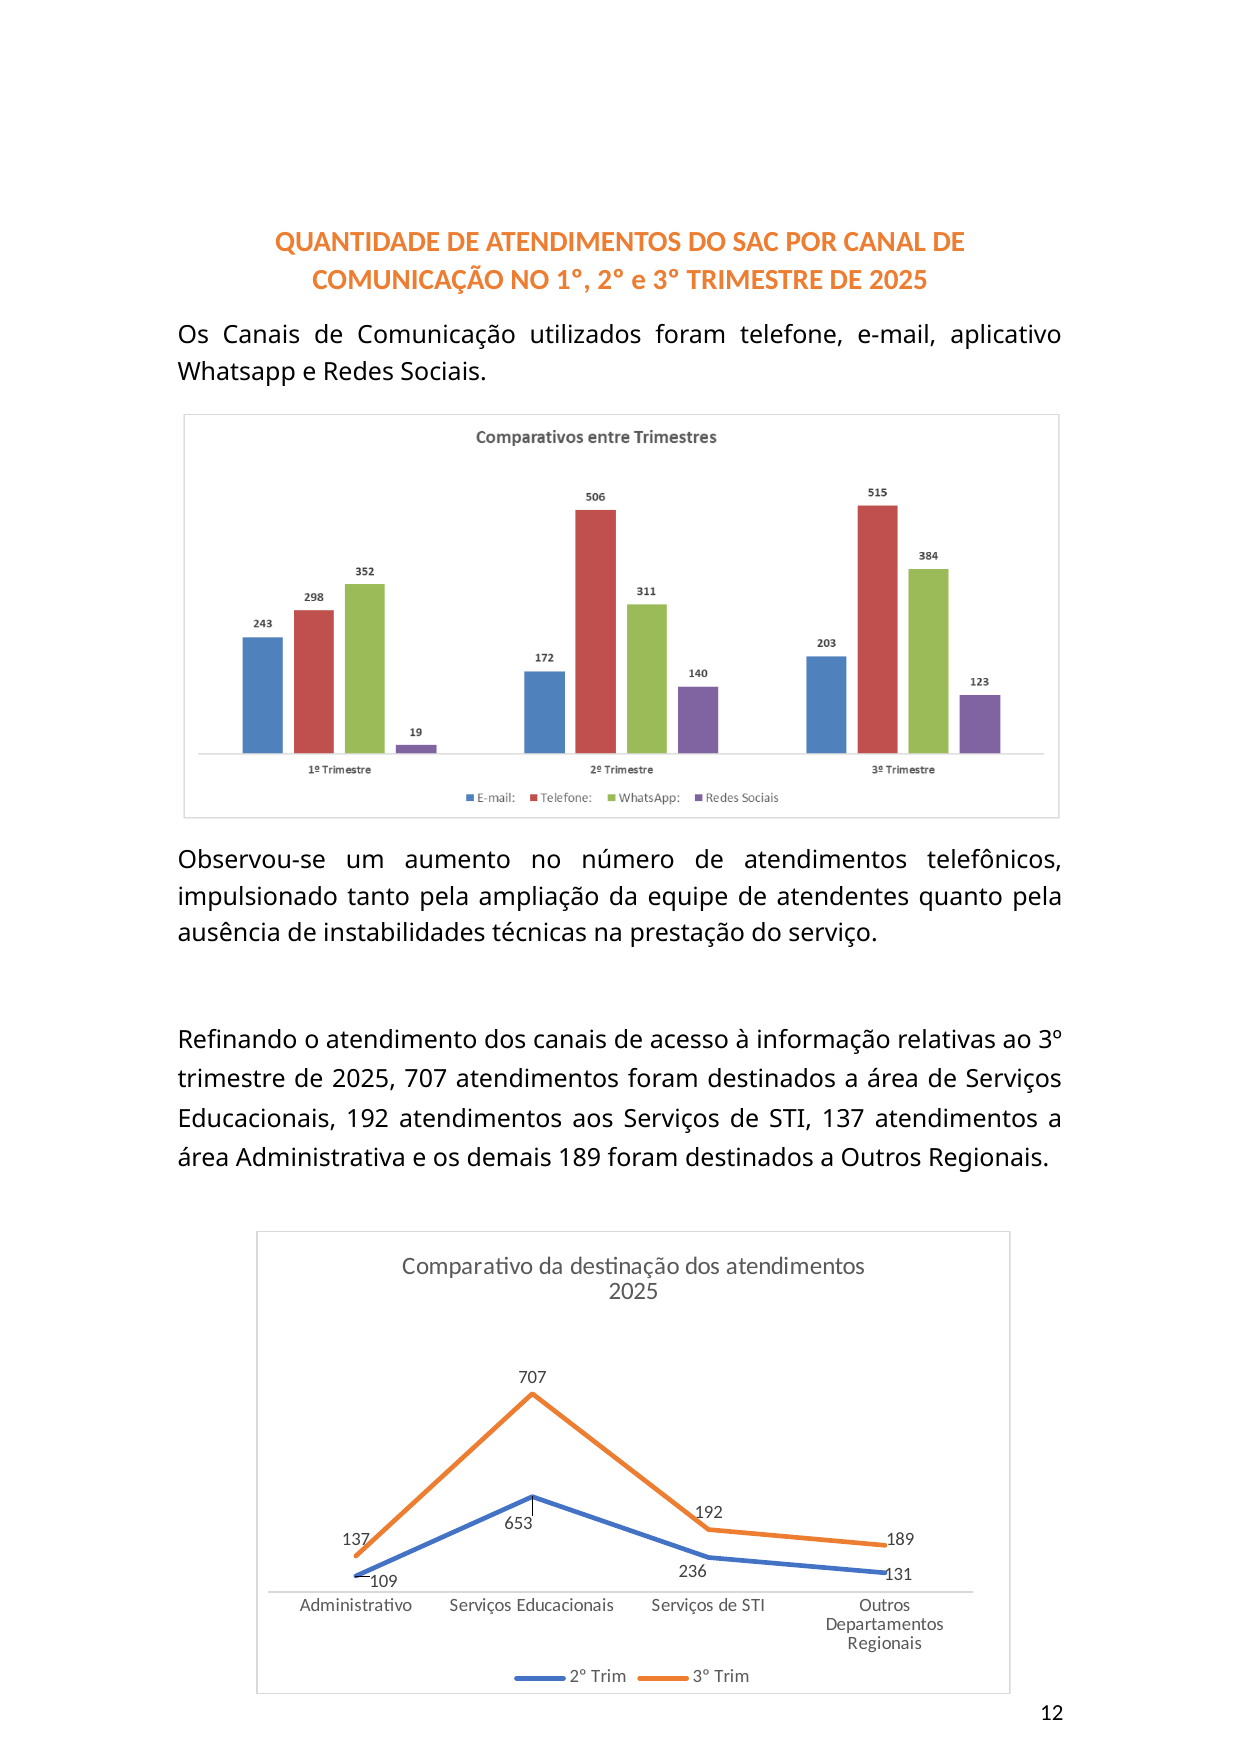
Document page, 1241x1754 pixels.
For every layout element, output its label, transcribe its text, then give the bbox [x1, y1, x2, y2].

text QUANTIDADE DE ATENDIMENTOS DO SAC POR CANAL DE COMUNICAÇÃO NO 1º, 2º e 3º TRIMESTRE DE 2025 [177, 223, 1063, 297]
picture [177, 406, 1063, 823]
text Os Canais de Comunicação utilizados foram telefone, e-mail, aplicativo Whatsapp e Redes Sociais. [177, 316, 1063, 387]
list Refinando o atendimento dos canais de acesso à informação relativas ao 3º trimestre de 2025, 707 atendimentos foram destinados a área de Serviços Educacionais, 192 atendimentos aos Serviços de STI, 137 atendimentos a área Administrativa e os demais 189 foram destinados a Outros Regionais. [177, 1022, 1063, 1173]
text Observou-se um aumento no número de atendimentos telefônicos, impulsionado tanto pela ampliação da equipe de atendentes quanto pela ausência de instabilidades técnicas na prestação do serviço. [177, 841, 1063, 949]
